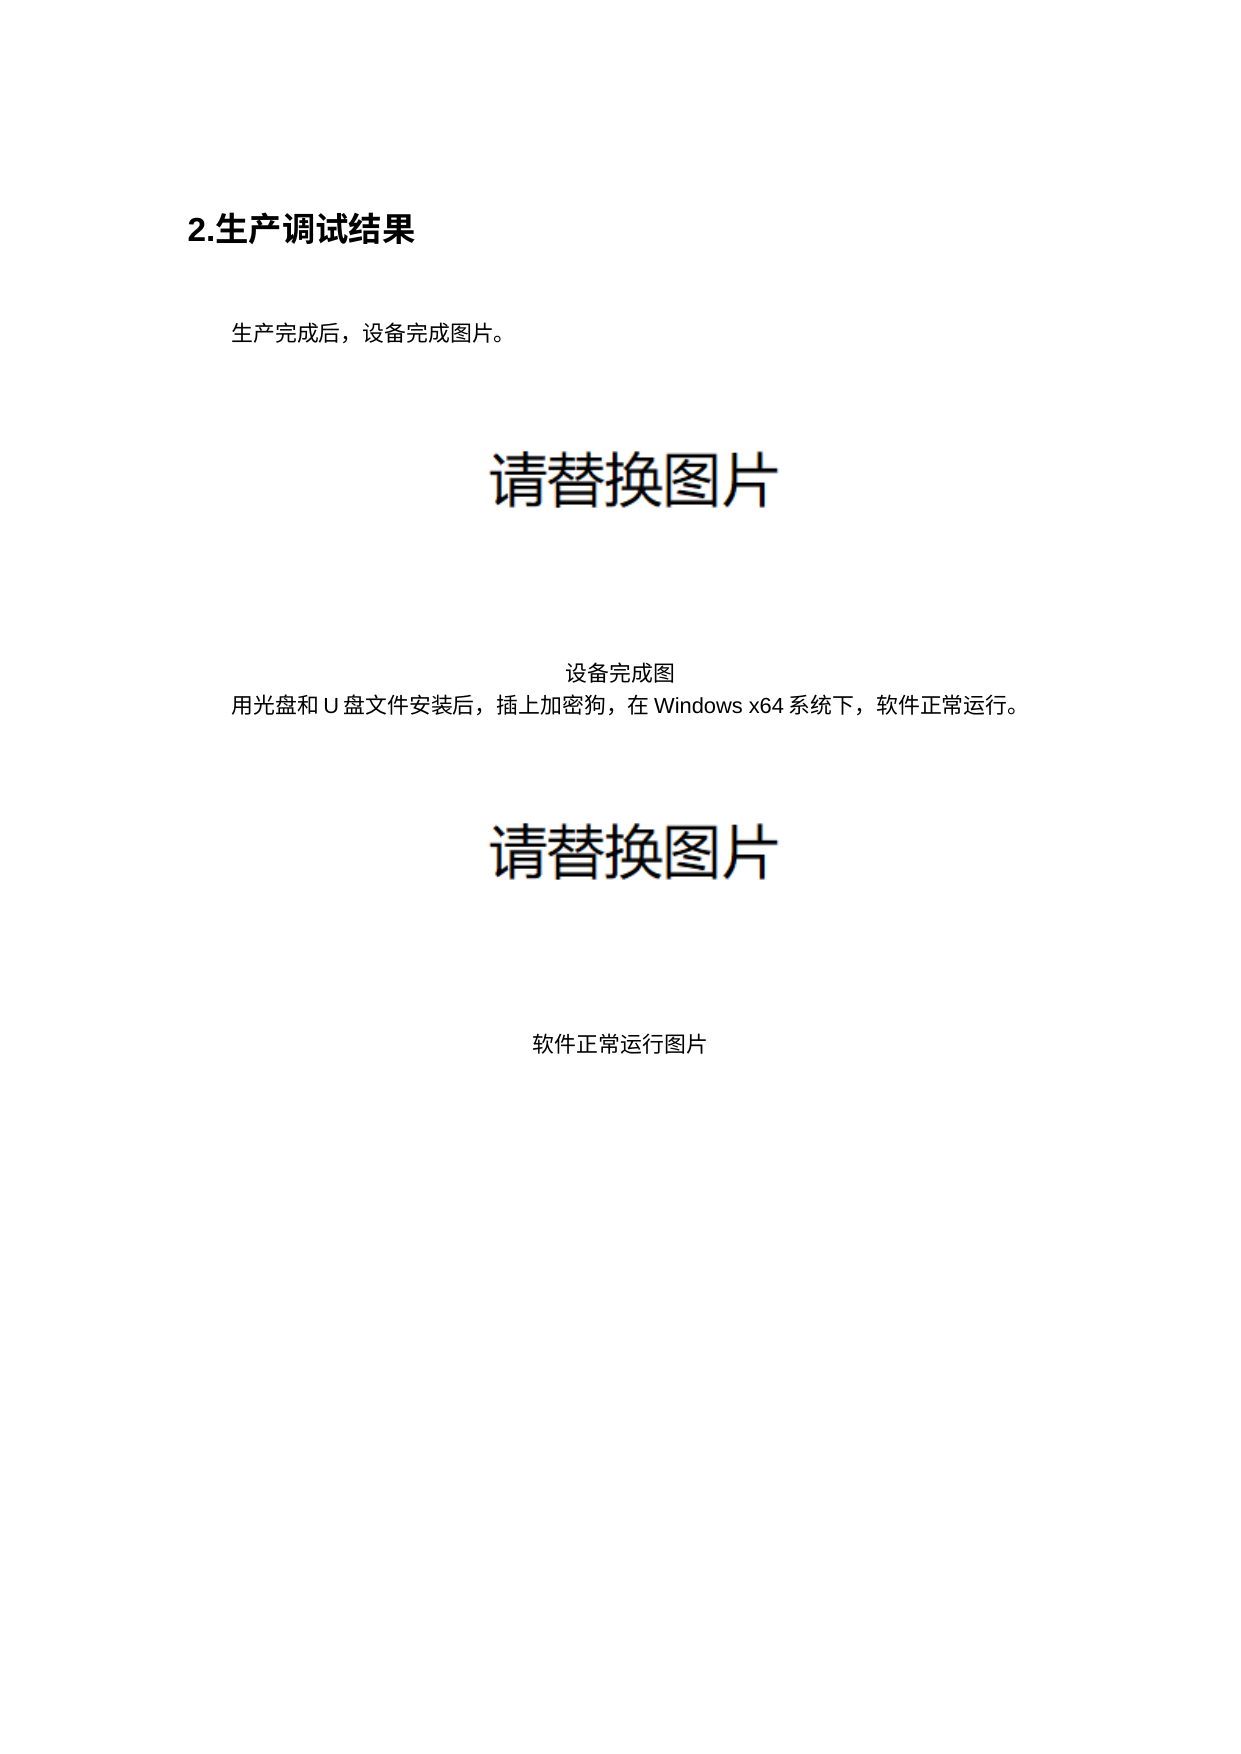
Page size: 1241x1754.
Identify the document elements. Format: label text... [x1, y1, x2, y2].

text 生产完成后，设备完成图片。 [187, 316, 1053, 348]
text 设备完成图 [187, 655, 1053, 688]
picture [303, 348, 937, 635]
text 软件正常运行图片 [187, 1026, 1053, 1059]
text 用光盘和U盘文件安装后，插上加密狗，在Windows x64系统下，软件正常运行。 [187, 688, 1053, 720]
subtitle 2.生产调试结果 [187, 194, 1053, 259]
picture [303, 720, 937, 1007]
